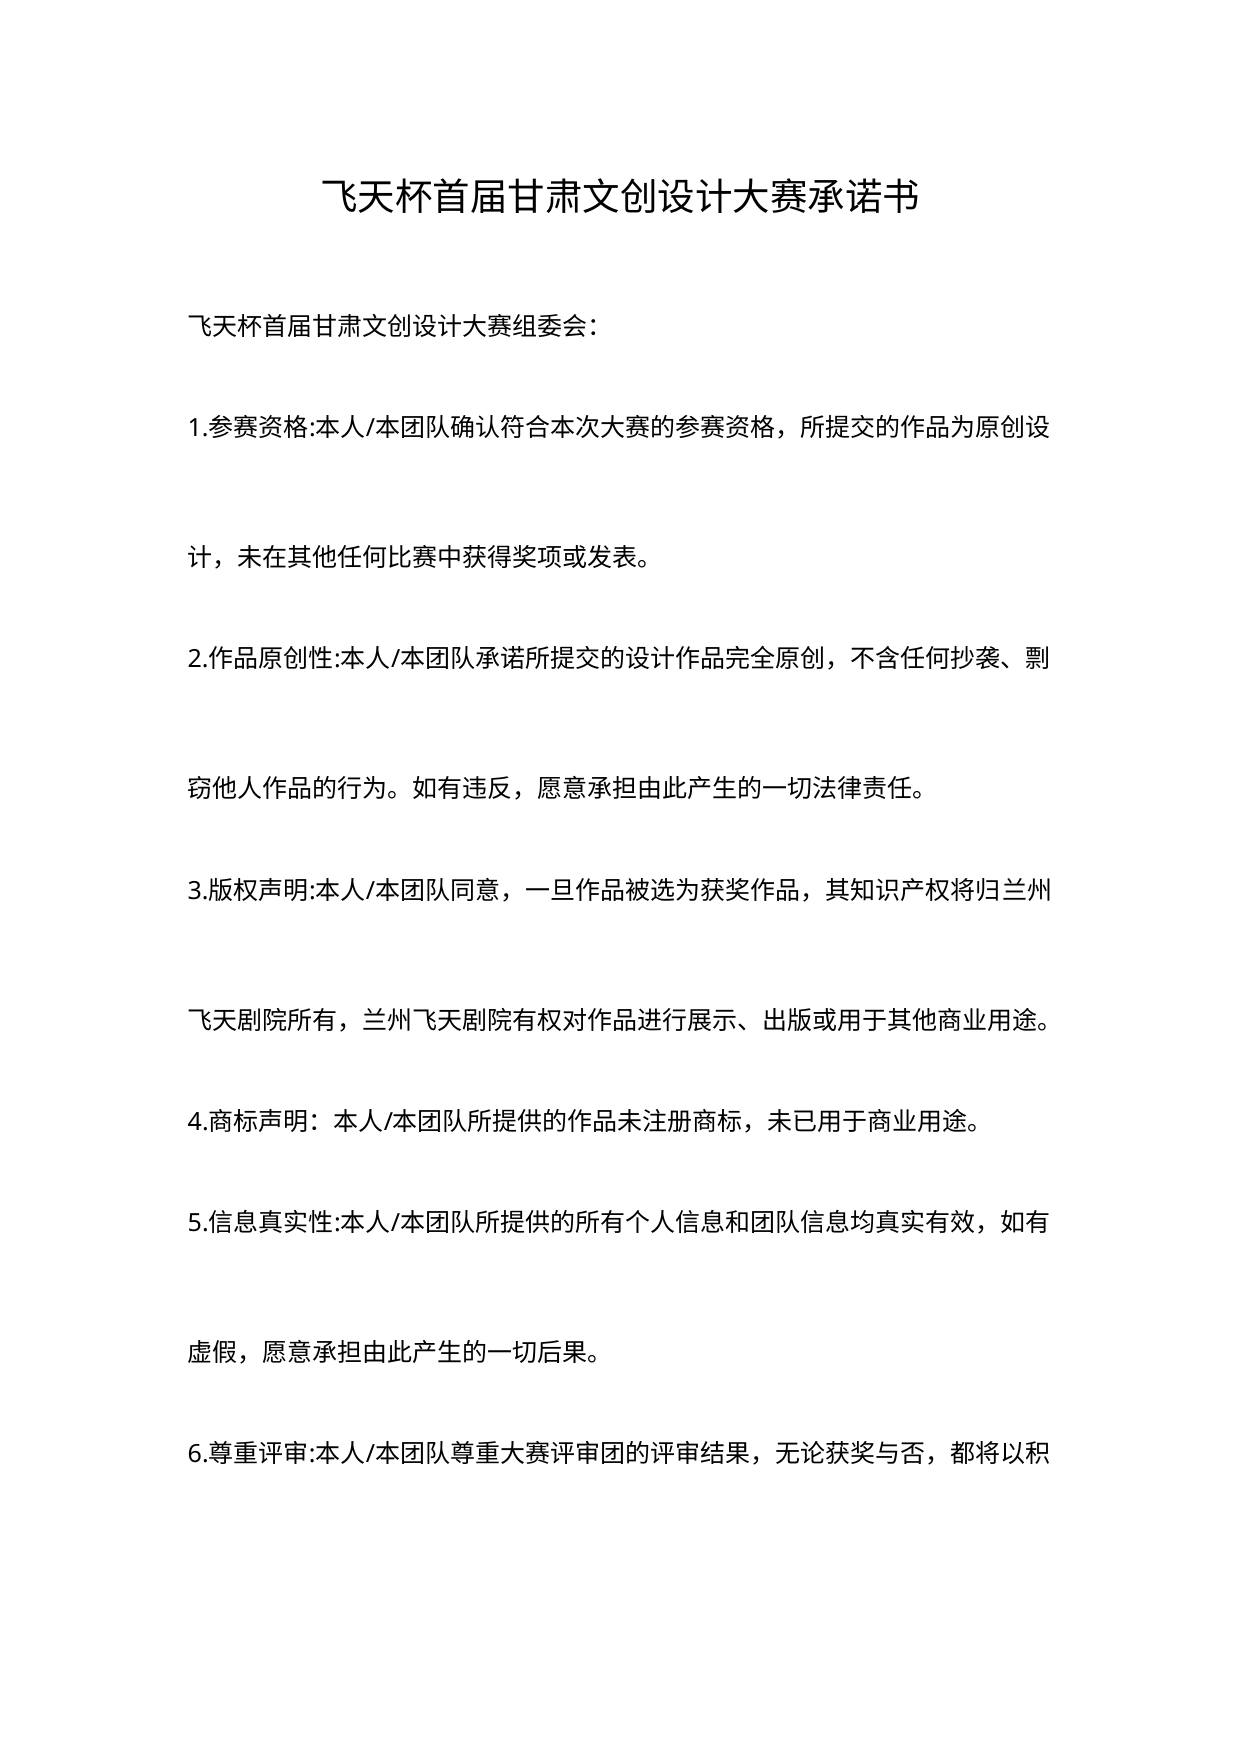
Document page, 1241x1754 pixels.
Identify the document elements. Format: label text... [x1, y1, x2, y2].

text 1.参赛资格:本人/本团队确认符合本次大赛的参赛资格，所提交的作品为原创设计，未在其他任何比赛中获得奖项或发表。 [187, 393, 1053, 588]
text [187, 1419, 1053, 1484]
text 2.作品原创性:本人/本团队承诺所提交的设计作品完全原创，不含任何抄袭、剽窃他人作品的行为。如有违反，愿意承担由此产生的一切法律责任。 [187, 624, 1053, 819]
text 飞天杯首届甘肃文创设计大赛组委会： [187, 292, 1053, 357]
text 4.商标声明：本人/本团队所提供的作品未注册商标，未已用于商业用途。 [187, 1087, 1053, 1152]
text 飞天杯首届甘肃文创设计大赛承诺书 [187, 162, 1053, 227]
text 3.版权声明:本人/本团队同意，一旦作品被选为获奖作品，其知识产权将归兰州飞天剧院所有，兰州飞天剧院有权对作品进行展示、出版或用于其他商业用途。 [187, 856, 1053, 1051]
text 5.信息真实性:本人/本团队所提供的所有个人信息和团队信息均真实有效，如有虚假，愿意承担由此产生的一切后果。 [187, 1188, 1053, 1383]
